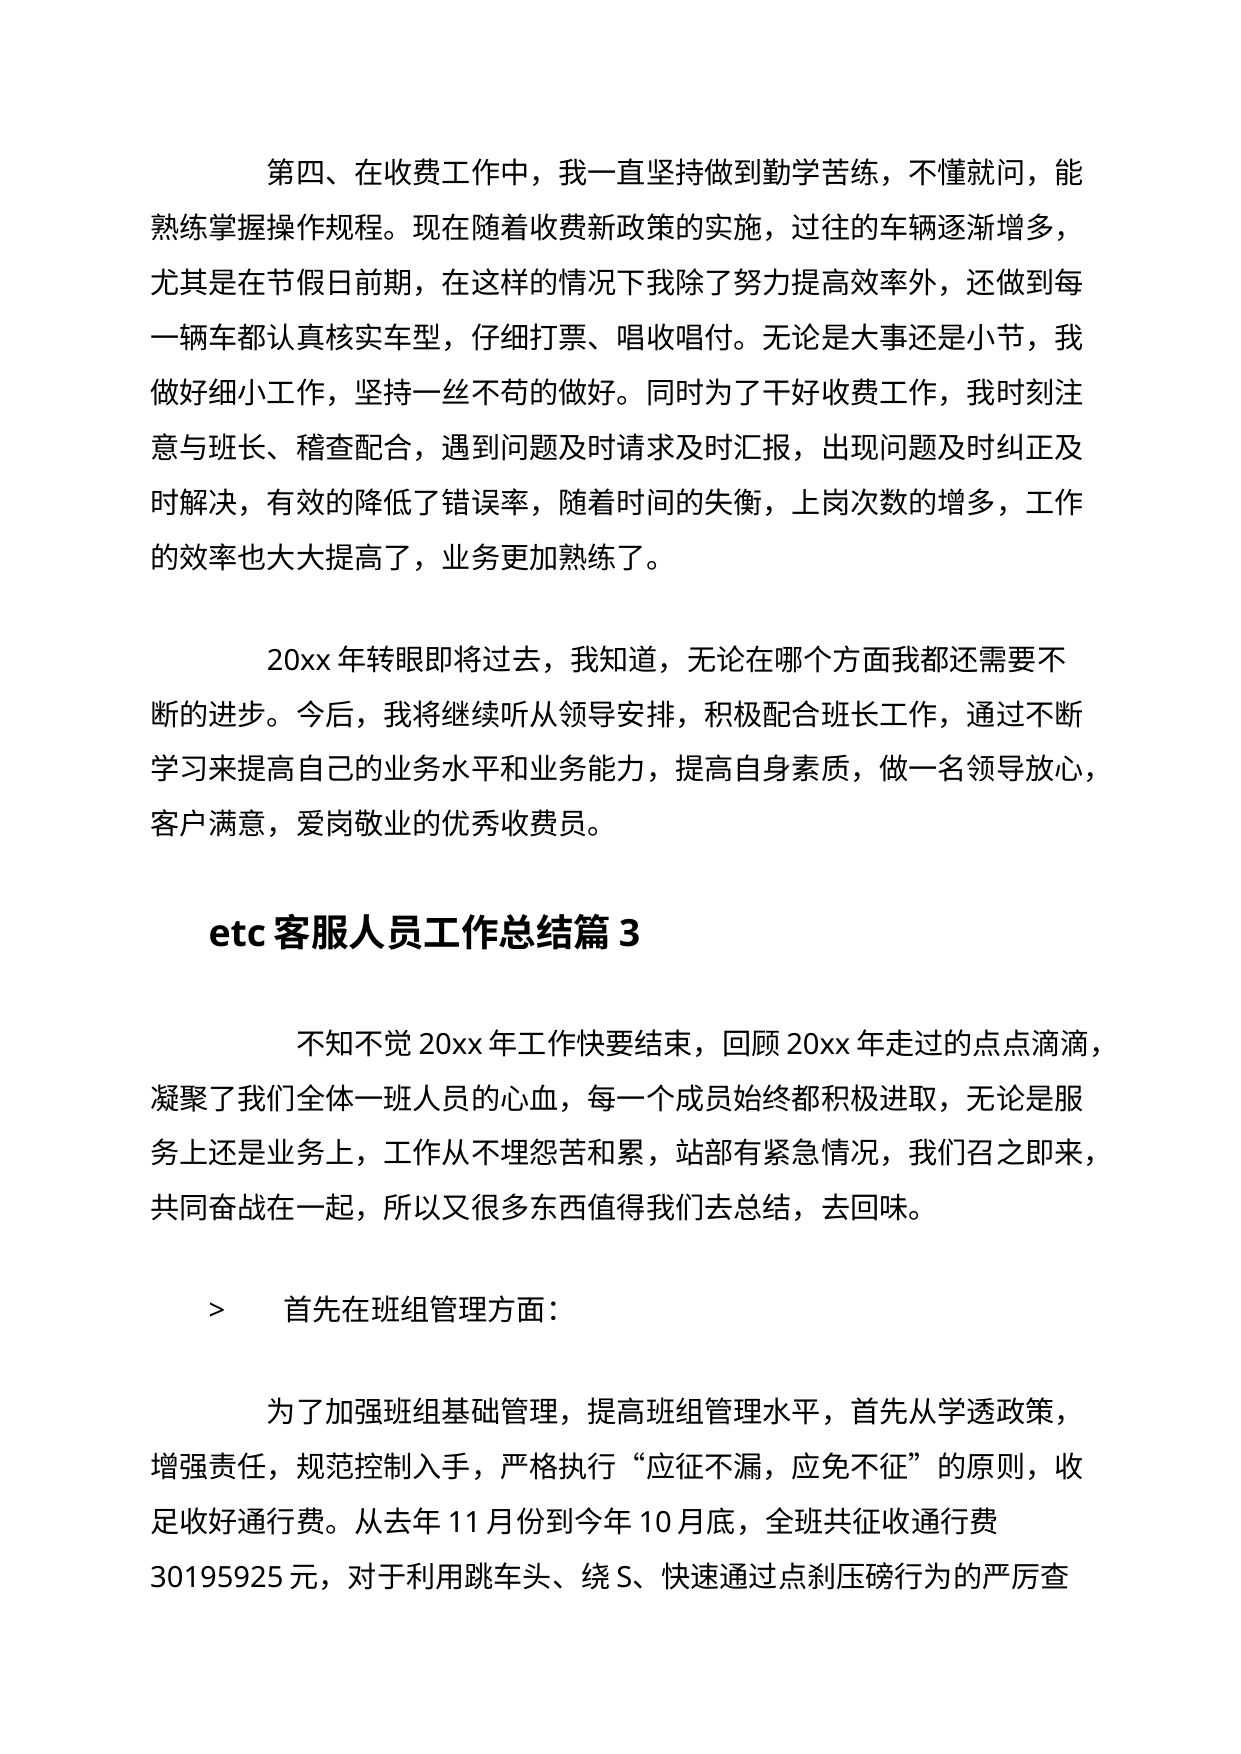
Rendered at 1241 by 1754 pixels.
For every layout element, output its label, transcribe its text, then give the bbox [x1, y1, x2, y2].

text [150, 1389, 1090, 1596]
text 不知不觉20xx年工作快要结束，回顾20xx年走过的点点滴滴，凝聚了我们全体一班人员的心血，每一个成员始终都积极进取，无论是服务上还是业务上，工作从不埋怨苦和累，站部有紧急情况，我们召之即来，共同奋战在一起，所以又很多东西值得我们去总结，去回味。 [150, 1020, 1090, 1227]
text > 首先在班组管理方面： [150, 1287, 1090, 1329]
text 20xx年转眼即将过去，我知道，无论在哪个方面我都还需要不断的进步。今后，我将继续听从领导安排，积极配合班长工作，通过不断学习来提高自己的业务水平和业务能力，提高自身素质，做一名领导放心，客户满意，爱岗敬业的优秀收费员。 [150, 636, 1090, 843]
text 第四、在收费工作中，我一直坚持做到勤学苦练，不懂就问，能熟练掌握操作规程。现在随着收费新政策的实施，过往的车辆逐渐增多，尤其是在节假日前期，在这样的情况下我除了努力提高效率外，还做到每一辆车都认真核实车型，仔细打票、唱收唱付。无论是大事还是小节，我做好细小工作，坚持一丝不苟的做好。同时为了干好收费工作，我时刻注意与班长、稽查配合，遇到问题及时请求及时汇报，出现问题及时纠正及时解决，有效的降低了错误率，随着时间的失衡，上岗次数的增多，工作的效率也大大提高了，业务更加熟练了。 [150, 150, 1090, 577]
text etc客服人员工作总结篇3 [150, 903, 1090, 957]
